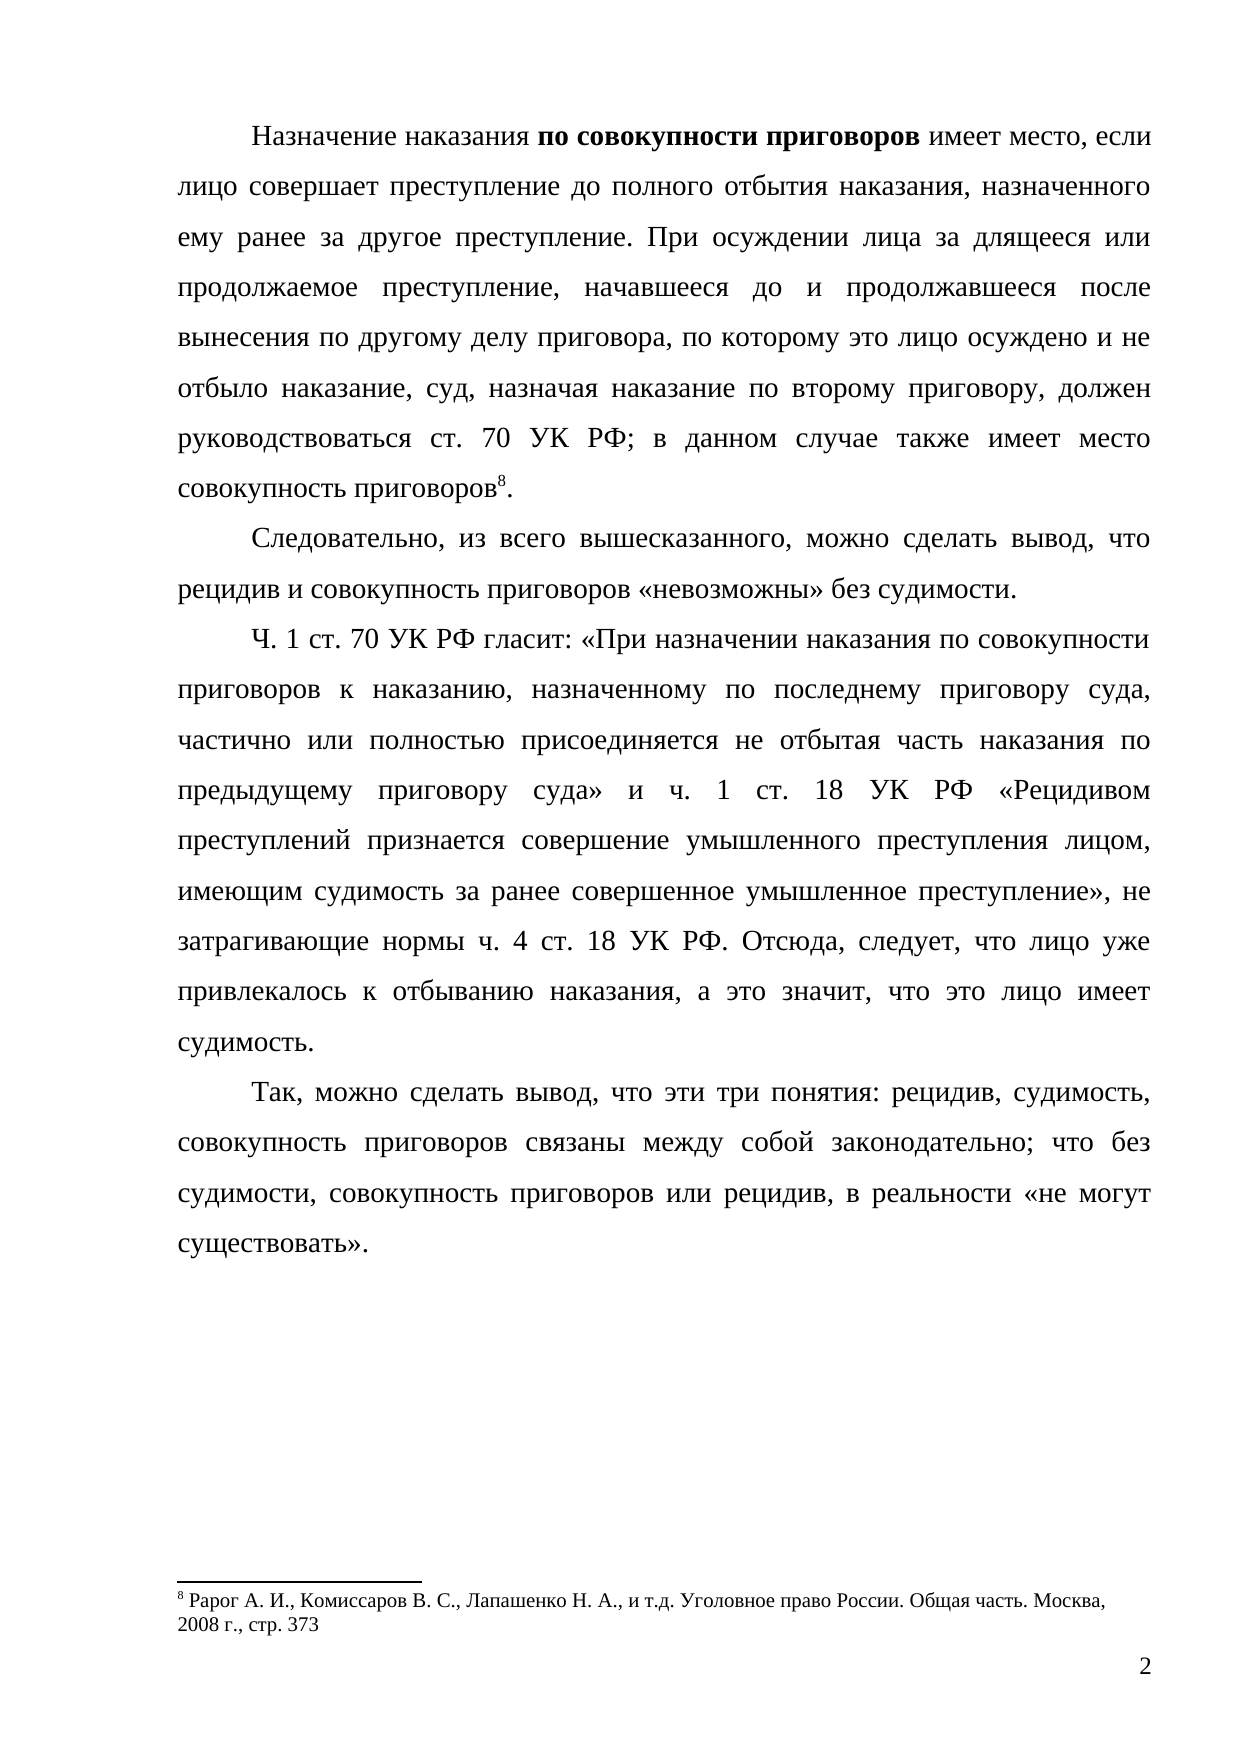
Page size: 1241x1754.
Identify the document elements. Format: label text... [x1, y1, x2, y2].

text Назначение наказания по совокупности приговоров имеет место, если лицо совершает преступление до полного отбытия наказания, назначенного ему ранее за другое преступление. При осуждении лица за длящееся или продолжаемое преступление, начавшееся до и продолжавшееся после вынесения по другому делу приговора, по которому это лицо осуждено и не отбыло наказание, суд, назначая наказание по второму приговору, должен руководствоваться ст. 70 УК РФ; в данном случае также имеет место совокупность приговоров. [177, 118, 1152, 504]
text Ч. 1 ст. 70 УК РФ гласит: «При назначении наказания по совокупности приговоров к наказанию, назначенному по последнему приговору суда, частично или полностью присоединяется не отбытая часть наказания по предыдущему приговору суда» и ч. 1 ст. 18 УК РФ «Рецидивом преступлений признается совершение умышленного преступления лицом, имеющим судимость за ранее совершенное умышленное преступление», не затрагивающие нормы ч. 4 ст. 18 УК РФ. Отсюда, следует, что лицо уже привлекалось к отбыванию наказания, а это значит, что это лицо имеет судимость. [177, 621, 1152, 1057]
text Следовательно, из всего вышесказанного, можно сделать вывод, что рецидив и совокупность приговоров «невозможны» без судимости. [177, 521, 1152, 604]
text Так, можно сделать вывод, что эти три понятия: рецидив, судимость, совокупность приговоров связаны между собой законодательно; что без судимости, совокупность приговоров или рецидив, в реальности «не могут существовать». [177, 1074, 1152, 1258]
